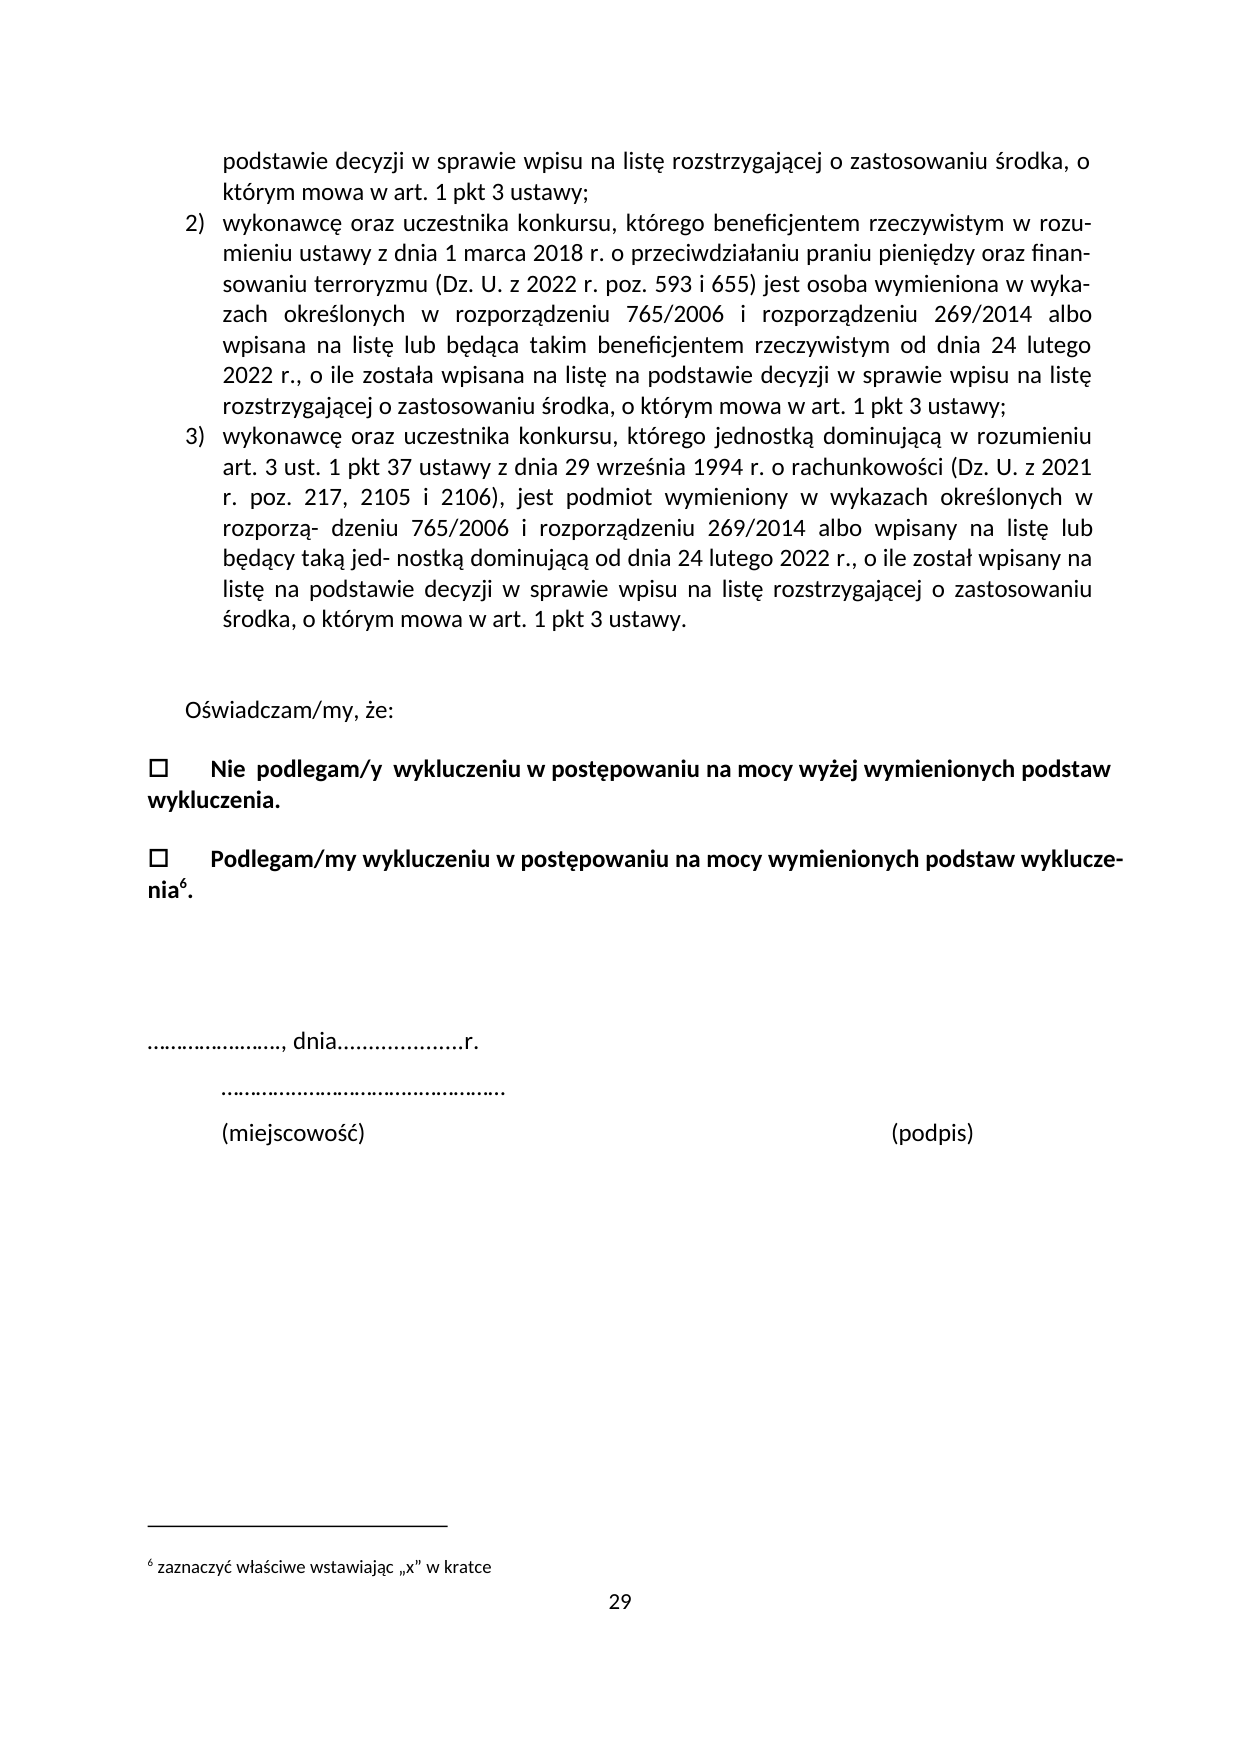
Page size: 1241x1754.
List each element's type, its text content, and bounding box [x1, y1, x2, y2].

list wykonawcę oraz uczestnika konkursu, którego jednostką dominującą w rozumieniu art. 3 ust. 1 pkt 37 ustawy z dnia 29 września 1994 r. o rachunkowości (Dz. U. z 2021 r. poz. 217, 2105 i 2106), jest podmiot wymieniony w wykazach określonych w rozporzą- dzeniu 765/2006 i rozporządzeniu 269/2014 albo wpisany na listę lub będący taką jed- nostką dominującą od dnia 24 lutego 2022 r., o ile został wpisany na listę na podstawie decyzji w sprawie wpisu na listę rozstrzygającej o zastosowaniu środka, o którym mowa w art. 1 pkt 3 ustawy. [185, 420, 1093, 634]
text (miejscowość) (podpis) [221, 1117, 1128, 1148]
text Oświadczam/my, że: [185, 694, 1128, 724]
text nia6. [147, 874, 1128, 905]
subtitle Podlegam/my wykluczeniu w postępowaniu na mocy wymienionych podstaw wyklucze- [147, 844, 1128, 874]
text wykluczenia. [147, 784, 1128, 814]
text 6 zaznaczyć właściwe wstawiając „x” w kratce [147, 1556, 1128, 1578]
text podstawie decyzji w sprawie wpisu na listę rozstrzygającej o zastosowaniu środka, o którym mowa w art. 1 pkt 3 ustawy; [222, 146, 1092, 207]
text …………..………………..…………… [221, 1071, 1128, 1102]
subtitle Nie podlegam/y wykluczeniu w postępowaniu na mocy wyżej wymienionych podstaw [147, 753, 1128, 784]
text …………….……., dnia r. [147, 1025, 1128, 1056]
list wykonawcę oraz uczestnika konkursu, którego beneficjentem rzeczywistym w rozu- mieniu ustawy z dnia 1 marca 2018 r. o przeciwdziałaniu praniu pieniędzy oraz finan- sowaniu terroryzmu (Dz. U. z 2022 r. poz. 593 i 655) jest osoba wymieniona w wyka- zach określonych w rozporządzeniu 765/2006 i rozporządzeniu 269/2014 albo wpisana na listę lub będąca takim beneficjentem rzeczywistym od dnia 24 lutego 2022 r., o ile została wpisana na listę na podstawie decyzji w sprawie wpisu na listę rozstrzygającej o zastosowaniu środka, o którym mowa w art. 1 pkt 3 ustawy; [185, 207, 1093, 420]
